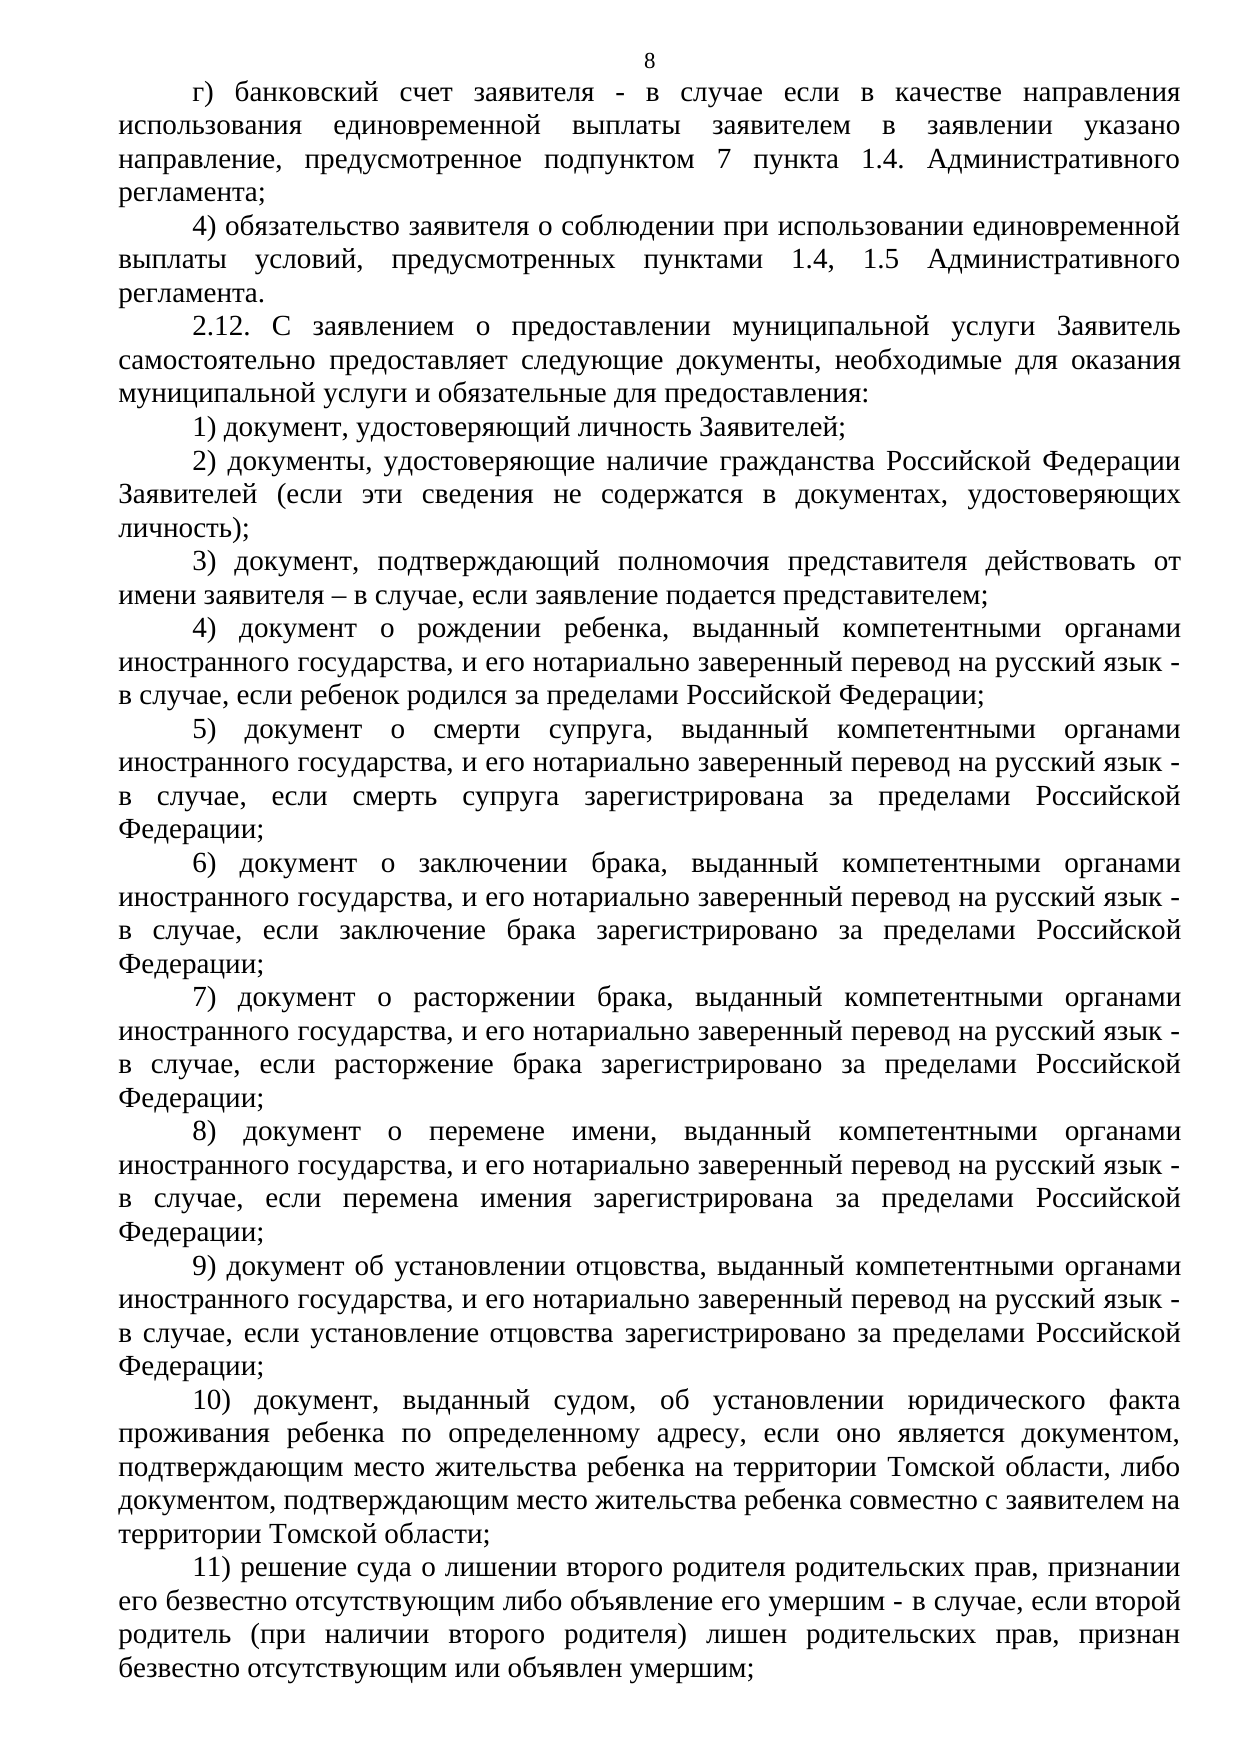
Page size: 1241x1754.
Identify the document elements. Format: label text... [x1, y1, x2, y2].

list 1) документ, удостоверяющий личность Заявителей; [118, 409, 1181, 443]
list 8) документ о перемене имени, выданный компетентными органами иностранного государства, и его нотариально заверенный перевод на русский язык - в случае, если перемена имения зарегистрирована за пределами Российской Федерации; [118, 1113, 1181, 1248]
list 4) документ о рождении ребенка, выданный компетентными органами иностранного государства, и его нотариально заверенный перевод на русский язык - в случае, если ребенок родился за пределами Российской Федерации; [118, 610, 1181, 711]
list 9) документ об установлении отцовства, выданный компетентными органами иностранного государства, и его нотариально заверенный перевод на русский язык - в случае, если установление отцовства зарегистрировано за пределами Российской Федерации; [118, 1248, 1181, 1382]
list 3) документ, подтверждающий полномочия представителя действовать от имени заявителя – в случае, если заявление подается представителем; [118, 543, 1181, 610]
list 6) документ о заключении брака, выданный компетентными органами иностранного государства, и его нотариально заверенный перевод на русский язык - в случае, если заключение брака зарегистрировано за пределами Российской Федерации; [118, 845, 1181, 979]
list 7) документ о расторжении брака, выданный компетентными органами иностранного государства, и его нотариально заверенный перевод на русский язык - в случае, если расторжение брака зарегистрировано за пределами Российской Федерации; [118, 979, 1181, 1113]
list 10) документ, выданный судом, об установлении юридического факта проживания ребенка по определенному адресу, если оно является документом, подтверждающим место жительства ребенка на территории Томской области, либо документом, подтверждающим место жительства ребенка совместно с заявителем на территории Томской области; [118, 1382, 1181, 1549]
list 2.12. С заявлением о предоставлении муниципальной услуги Заявитель самостоятельно предоставляет следующие документы, необходимые для оказания муниципальной услуги и обязательные для предоставления: [118, 308, 1181, 409]
list 11) решение суда о лишении второго родителя родительских прав, признании его безвестно отсутствующим либо объявление его умершим - в случае, если второй родитель (при наличии второго родителя) лишен родительских прав, признан безвестно отсутствующим или объявлен умершим; [118, 1549, 1181, 1684]
list 2) документы, удостоверяющие наличие гражданства Российской Федерации Заявителей (если эти сведения не содержатся в документах, удостоверяющих личность); [118, 443, 1181, 543]
list г) банковский счет заявителя - в случае если в качестве направления использования единовременной выплаты заявителем в заявлении указано направление, предусмотренное подпунктом 7 пункта 1.4. Административного регламента; [118, 74, 1181, 208]
list 4) обязательство заявителя о соблюдении при использовании единовременной выплаты условий, предусмотренных пунктами 1.4, 1.5 Административного регламента. [118, 208, 1181, 308]
list 5) документ о смерти супруга, выданный компетентными органами иностранного государства, и его нотариально заверенный перевод на русский язык - в случае, если смерть супруга зарегистрирована за пределами Российской Федерации; [118, 711, 1181, 845]
